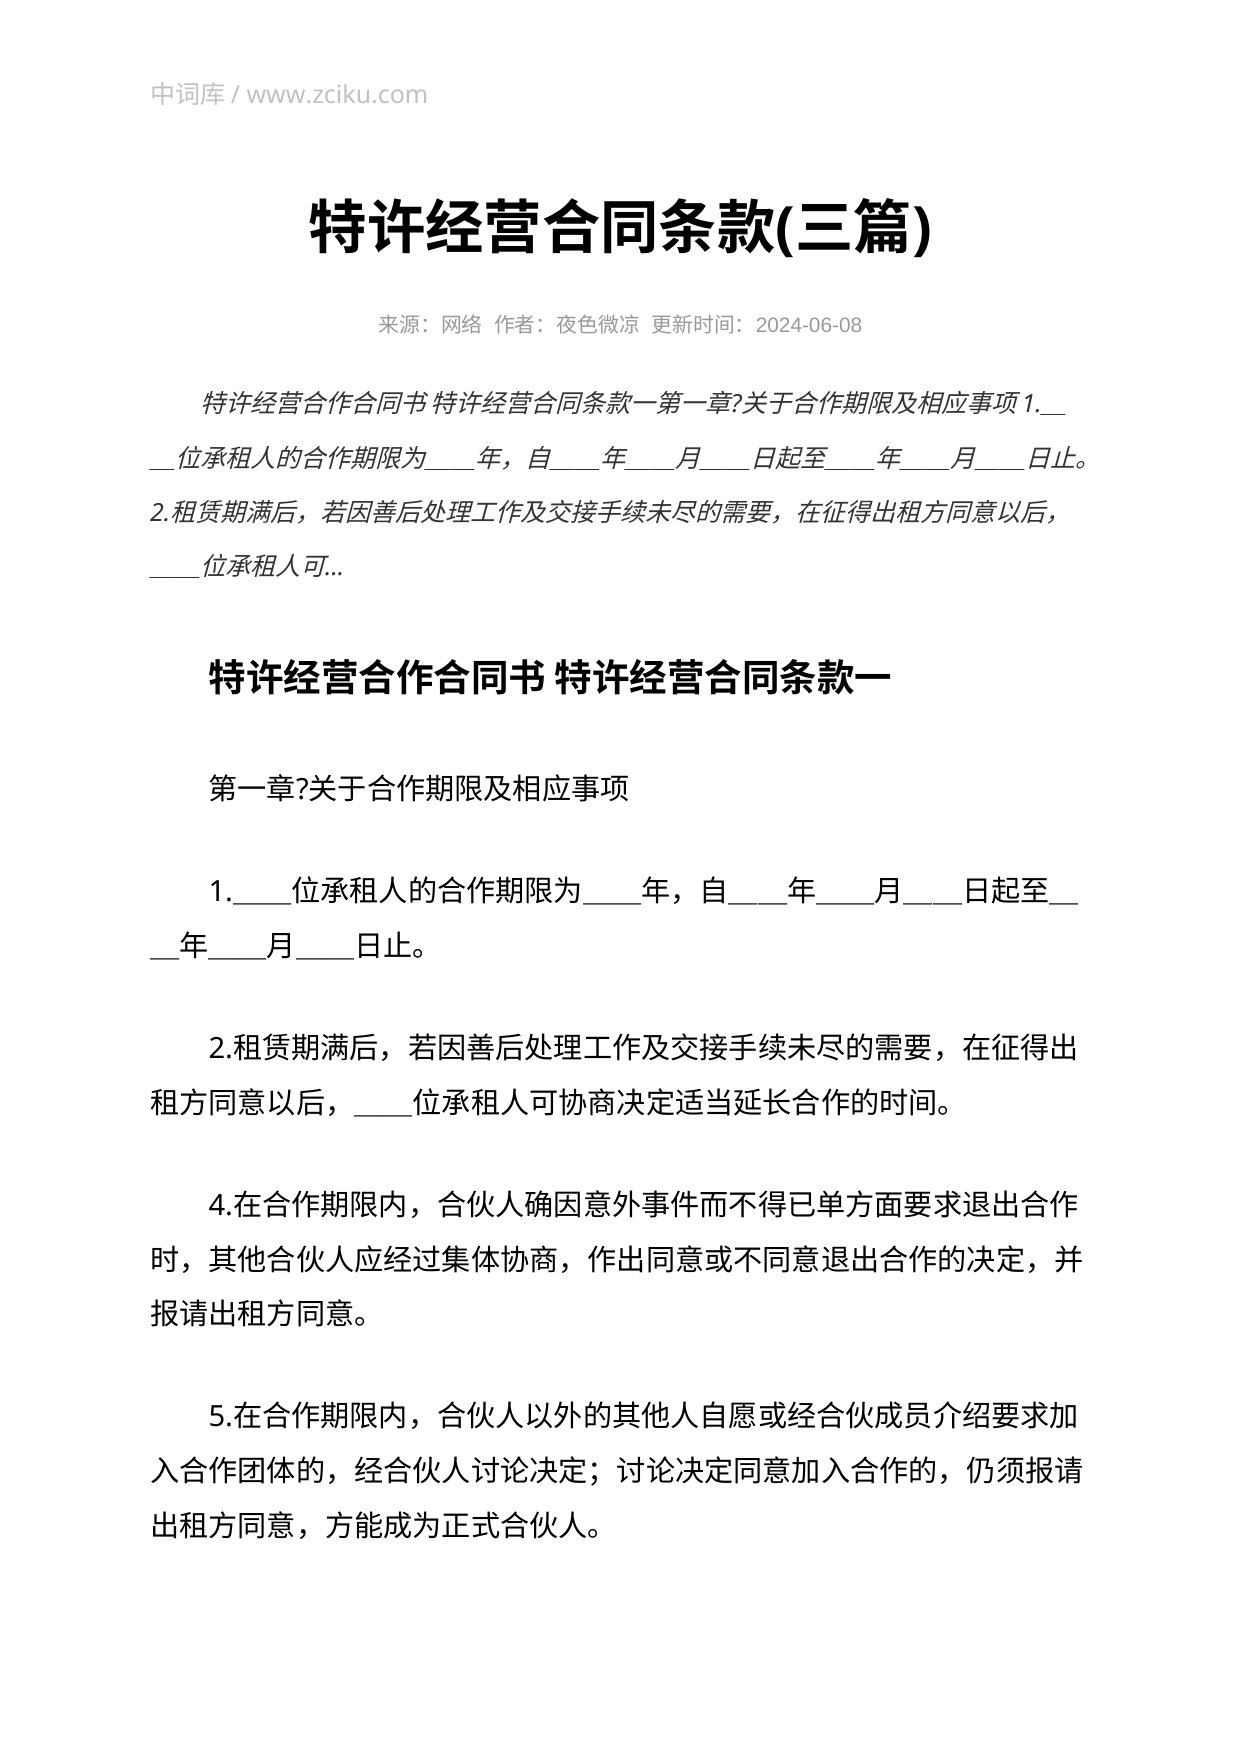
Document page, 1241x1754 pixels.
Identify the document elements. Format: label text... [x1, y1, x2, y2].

text 1.＿＿位承租人的合作期限为＿＿年，自＿＿年＿＿月＿＿日起至＿＿年＿＿月＿＿日止。 [150, 867, 1090, 965]
text 4.在合作期限内，合伙人确因意外事件而不得已单方面要求退出合作时，其他合伙人应经过集体协商，作出同意或不同意退出合作的决定，并报请出租方同意。 [150, 1181, 1090, 1333]
text 来源：网络 作者：夜色微凉 更新时间：2024-06-08 [150, 313, 1090, 337]
text 2.租赁期满后，若因善后处理工作及交接手续未尽的需要，在征得出租方同意以后，＿＿位承租人可协商决定适当延长合作的时间。 [150, 1024, 1090, 1122]
subtitle 特许经营合同条款(三篇) [150, 181, 1090, 266]
text 5.在合作期限内，合伙人以外的其他人自愿或经合伙成员介绍要求加入合作团体的，经合伙人讨论决定；讨论决定同意加入合作的，仍须报请出租方同意，方能成为正式合伙人。 [150, 1393, 1090, 1545]
text 特许经营合作合同书 特许经营合同条款一第一章?关于合作期限及相应事项1.＿＿位承租人的合作期限为＿＿年，自＿＿年＿＿月＿＿日起至＿＿年＿＿月＿＿日止。2.租赁期满后，若因善后处理工作及交接手续未尽的需要，在征得出租方同意以后，＿＿位承租人可... [150, 384, 1090, 583]
text 第一章?关于合作期限及相应事项 [150, 766, 1090, 808]
text 特许经营合作合同书 特许经营合同条款一 [150, 648, 1090, 702]
